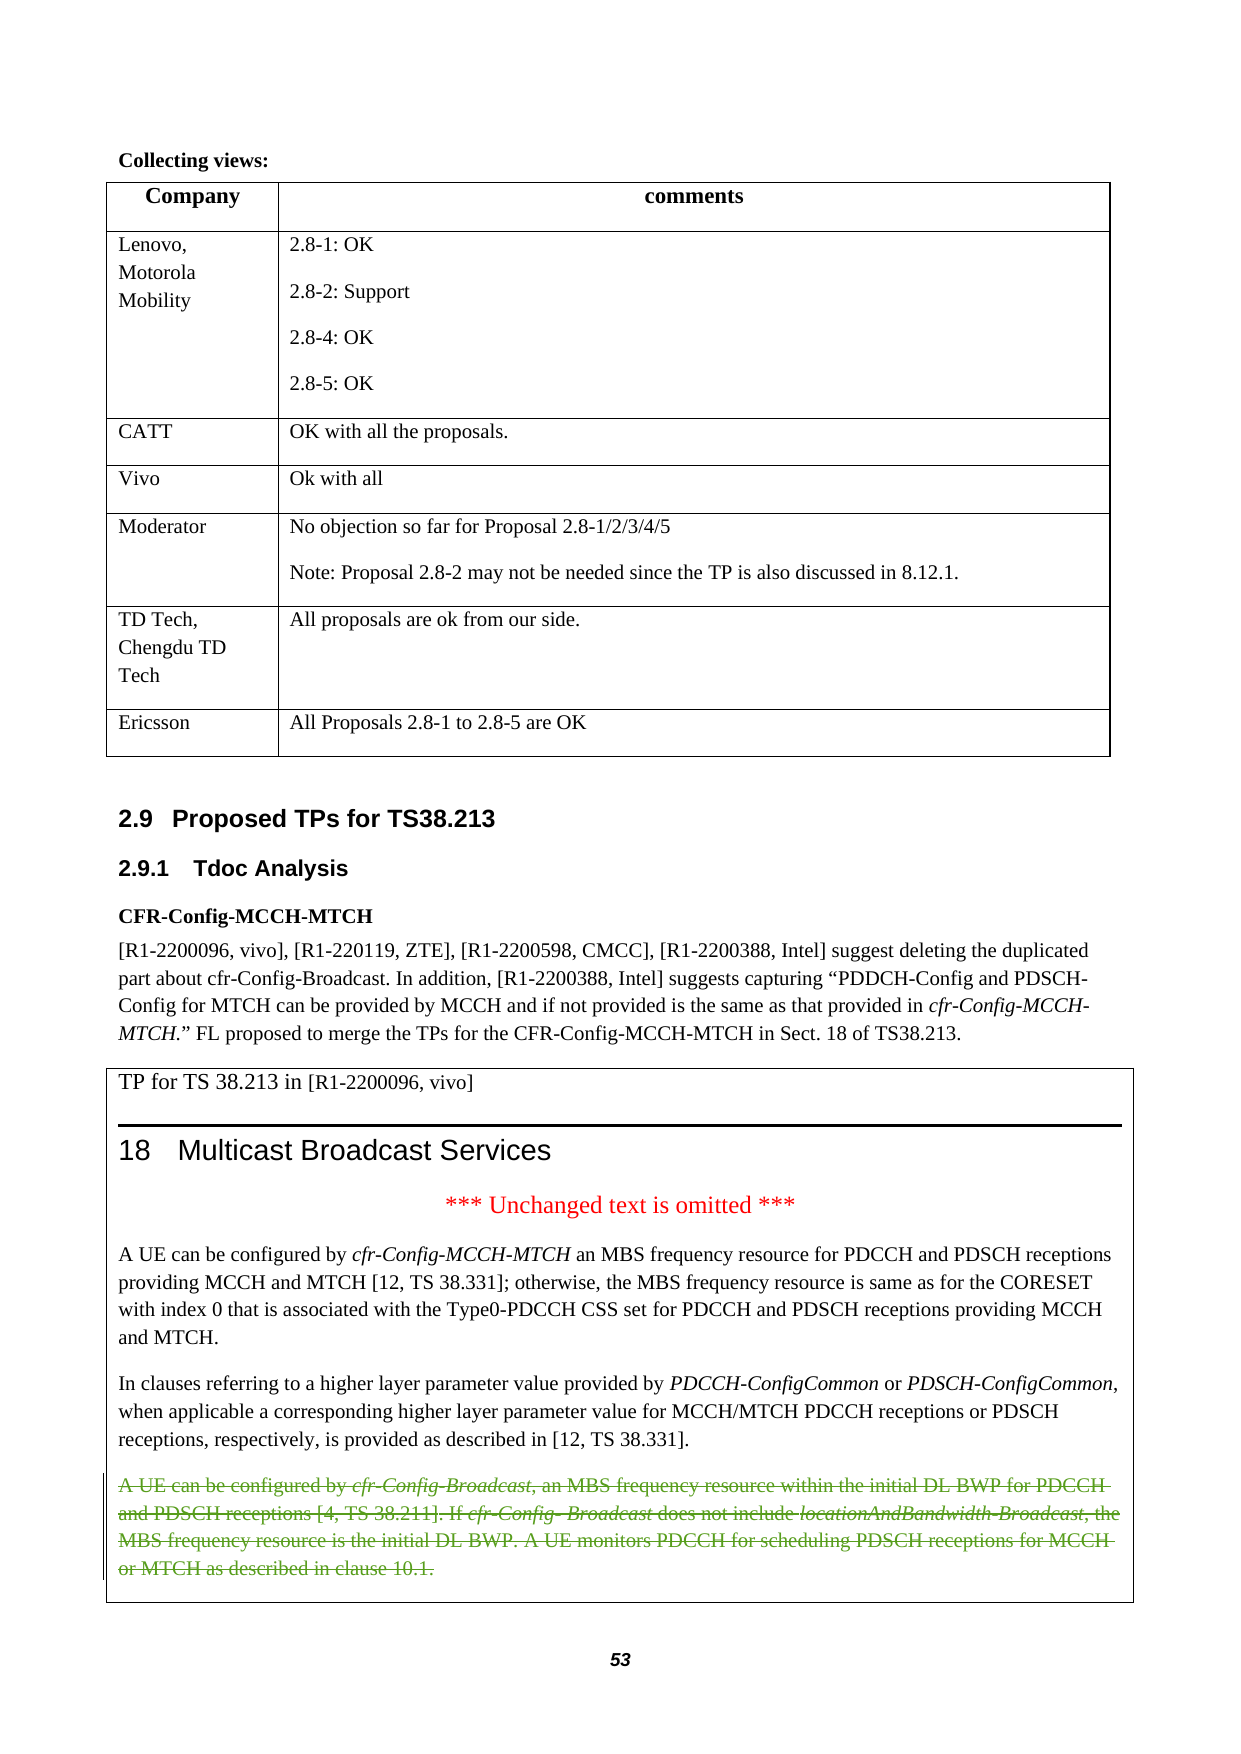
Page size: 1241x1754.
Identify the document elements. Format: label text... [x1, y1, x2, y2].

subtitle CFR-Config-MCCH-MTCH [118, 904, 1122, 928]
text [R1-2200096, vivo], [R1-220119, ZTE], [R1-2200598, CMCC], [R1-2200388, Intel] suggest deleting the duplicated part about cfr-Config-Broadcast. In addition, [R1-2200388, Intel] suggests capturing “PDDCH-Config and PDSCH-Config for MTCH can be provided by MCCH and if not provided is the same as that provided in cfr-Config-MCCH-MTCH.” FL proposed to merge the TPs for the CFR-Config-MCCH-MTCH in Sect. 18 of TS38.213. [118, 938, 1122, 1045]
table_header Company [107, 183, 278, 231]
table_cell Ok with all [279, 466, 1109, 512]
table_cell Vivo [107, 466, 278, 512]
table_cell All Proposals 2.8-1 to 2.8-5 are OK [279, 710, 1109, 756]
table_cell All proposals are ok from our side. [279, 607, 1109, 709]
table_header TP for TS 38.213 in [R1-2200096, vivo] 18 Multicast Broadcast Services *** Unchanged text is omitted *** A UE can be configured by cfr-Config-MCCH-MTCH an MBS frequency resource for PDCCH and PDSCH receptions providing MCCH and MTCH [12, TS 38.331]; otherwise, the MBS frequency resource is same as for the CORESET with index 0 that is associated with the Type0-PDCCH CSS set for PDCCH and PDSCH receptions providing MCCH and MTCH. In clauses referring to a higher layer parameter value provided by PDCCH-ConfigCommon or PDSCH-ConfigCommon, when applicable a corresponding higher layer parameter value for MCCH/MTCH PDCCH receptions or PDSCH receptions, respectively, is provided as described in [12, TS 38.331]. [107, 1069, 1133, 1602]
subtitle Collecting views: [118, 148, 1122, 172]
subtitle Tdoc Analysis [118, 855, 1122, 882]
table_header comments [279, 183, 1109, 231]
table_cell 2.8-1: OK 2.8-2: Support 2.8-4: OK 2.8-5: OK [279, 232, 1109, 418]
table_cell Ericsson [107, 710, 278, 756]
table_cell CATT [107, 419, 278, 465]
table_cell OK with all the proposals. [279, 419, 1109, 465]
table_cell Lenovo, Motorola Mobility [107, 232, 278, 418]
table_cell TD Tech, Chengdu TD Tech [107, 607, 278, 709]
table_cell No objection so far for Proposal 2.8-1/2/3/4/5 Note: Proposal 2.8-2 may not be needed since the TP is also discussed in 8.12.1. [279, 514, 1109, 606]
subtitle Proposed TPs for TS38.213 [118, 804, 1122, 832]
table_cell Moderator [107, 514, 278, 606]
